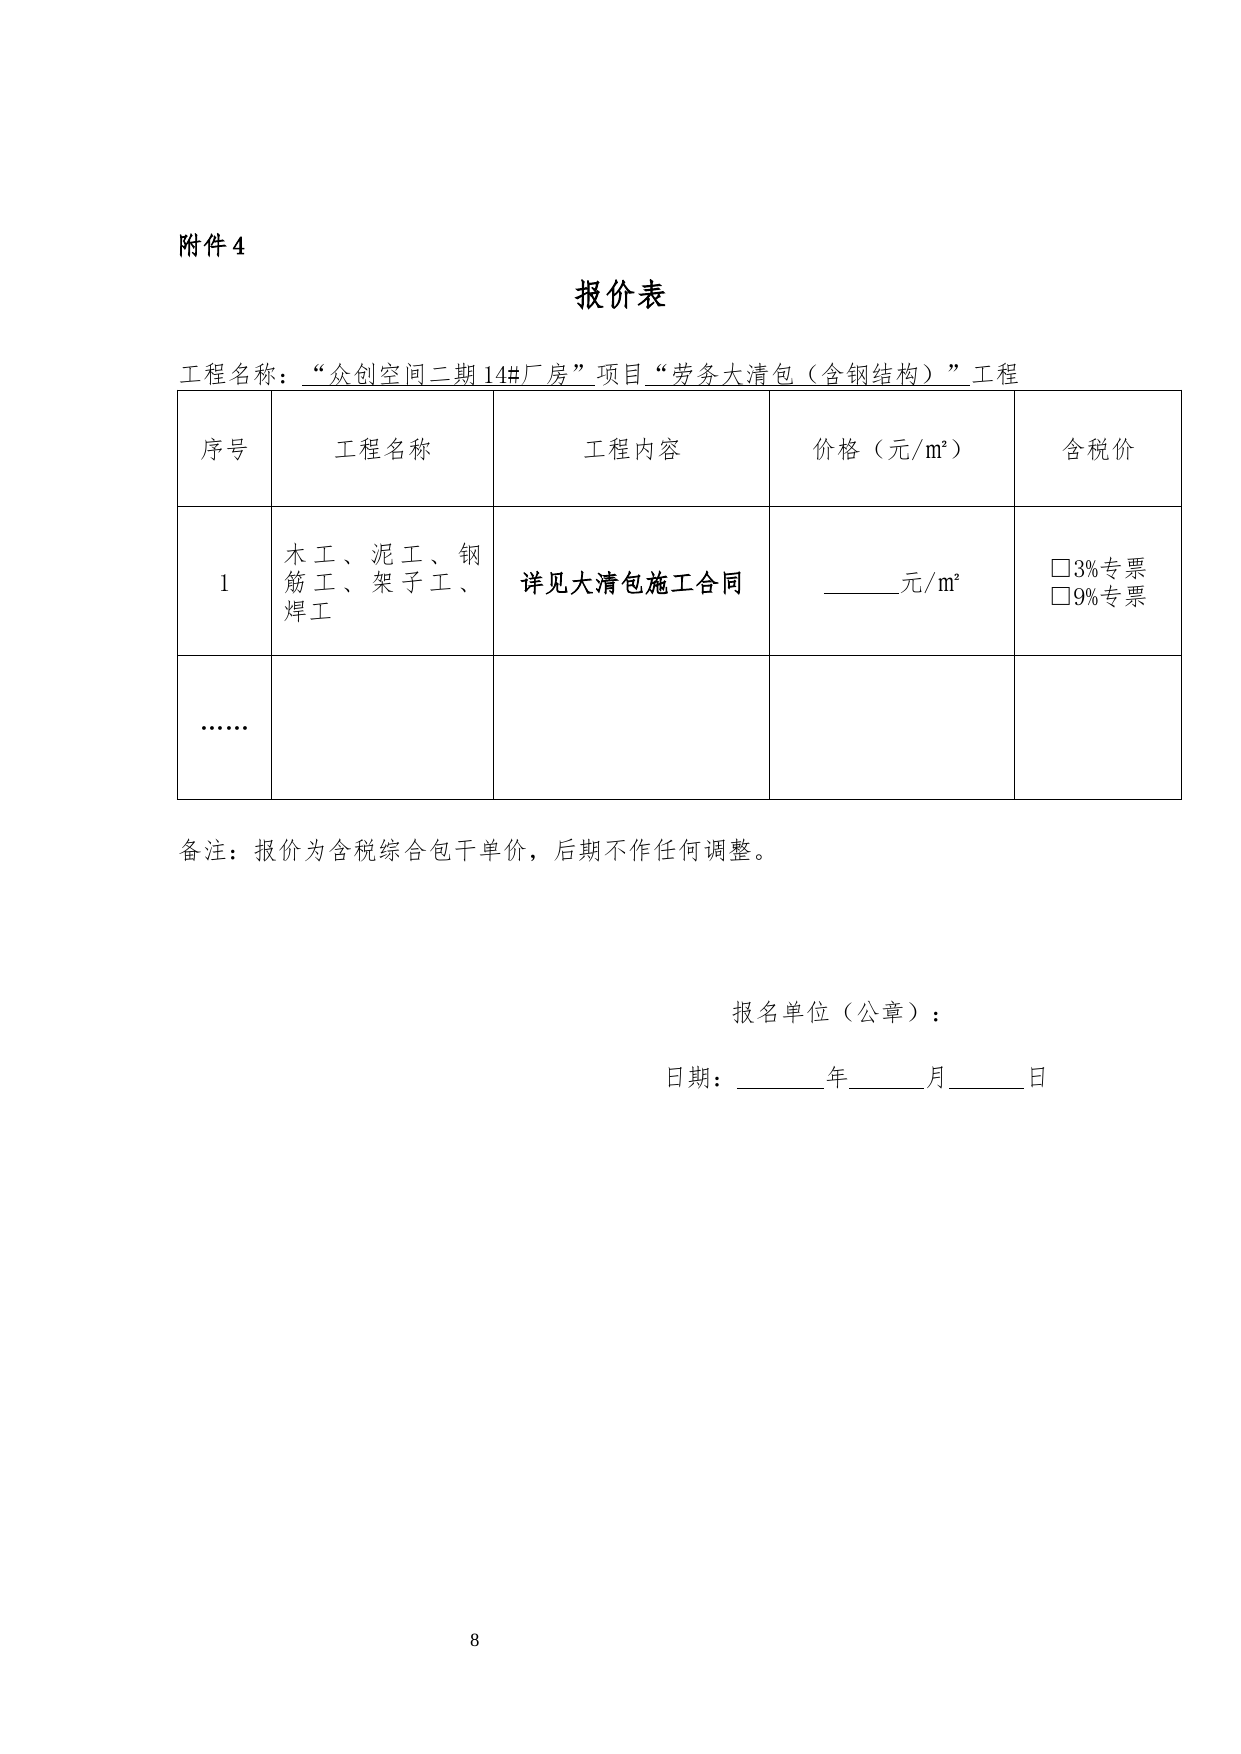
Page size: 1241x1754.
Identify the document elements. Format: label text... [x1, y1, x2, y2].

text 附件4 [177, 227, 1063, 259]
table_header 工程内容 [494, 391, 769, 506]
table_cell …… [178, 656, 271, 798]
table_cell [494, 656, 769, 798]
list 日期： 年 月 日 [177, 1059, 1063, 1092]
table_header 工程名称 [272, 391, 493, 506]
table_cell 1 [178, 507, 271, 655]
text 工程名称：“众创空间二期14#厂房”项目“劳务大清包（含钢结构）”工程 [177, 357, 1063, 389]
table_header 含税价 [1015, 391, 1181, 506]
table_cell [1015, 656, 1181, 798]
table_cell [272, 656, 493, 798]
table_cell 元/㎡ [770, 507, 1014, 655]
text 报名单位（公章）： [177, 994, 1063, 1027]
table_header 序号 [178, 391, 271, 506]
table_header 价格（元/㎡） [770, 391, 1014, 506]
table_cell [770, 656, 1014, 798]
table_cell 详见大清包施工合同 [494, 507, 769, 655]
table_cell □3%专票 □9%专票 [1015, 507, 1181, 655]
table_cell 木工、泥工、钢筋工、架子工、焊工 [272, 507, 493, 655]
list 报价表 [177, 259, 1063, 324]
text 备注：报价为含税综合包干单价，后期不作任何调整。 [177, 832, 1063, 864]
